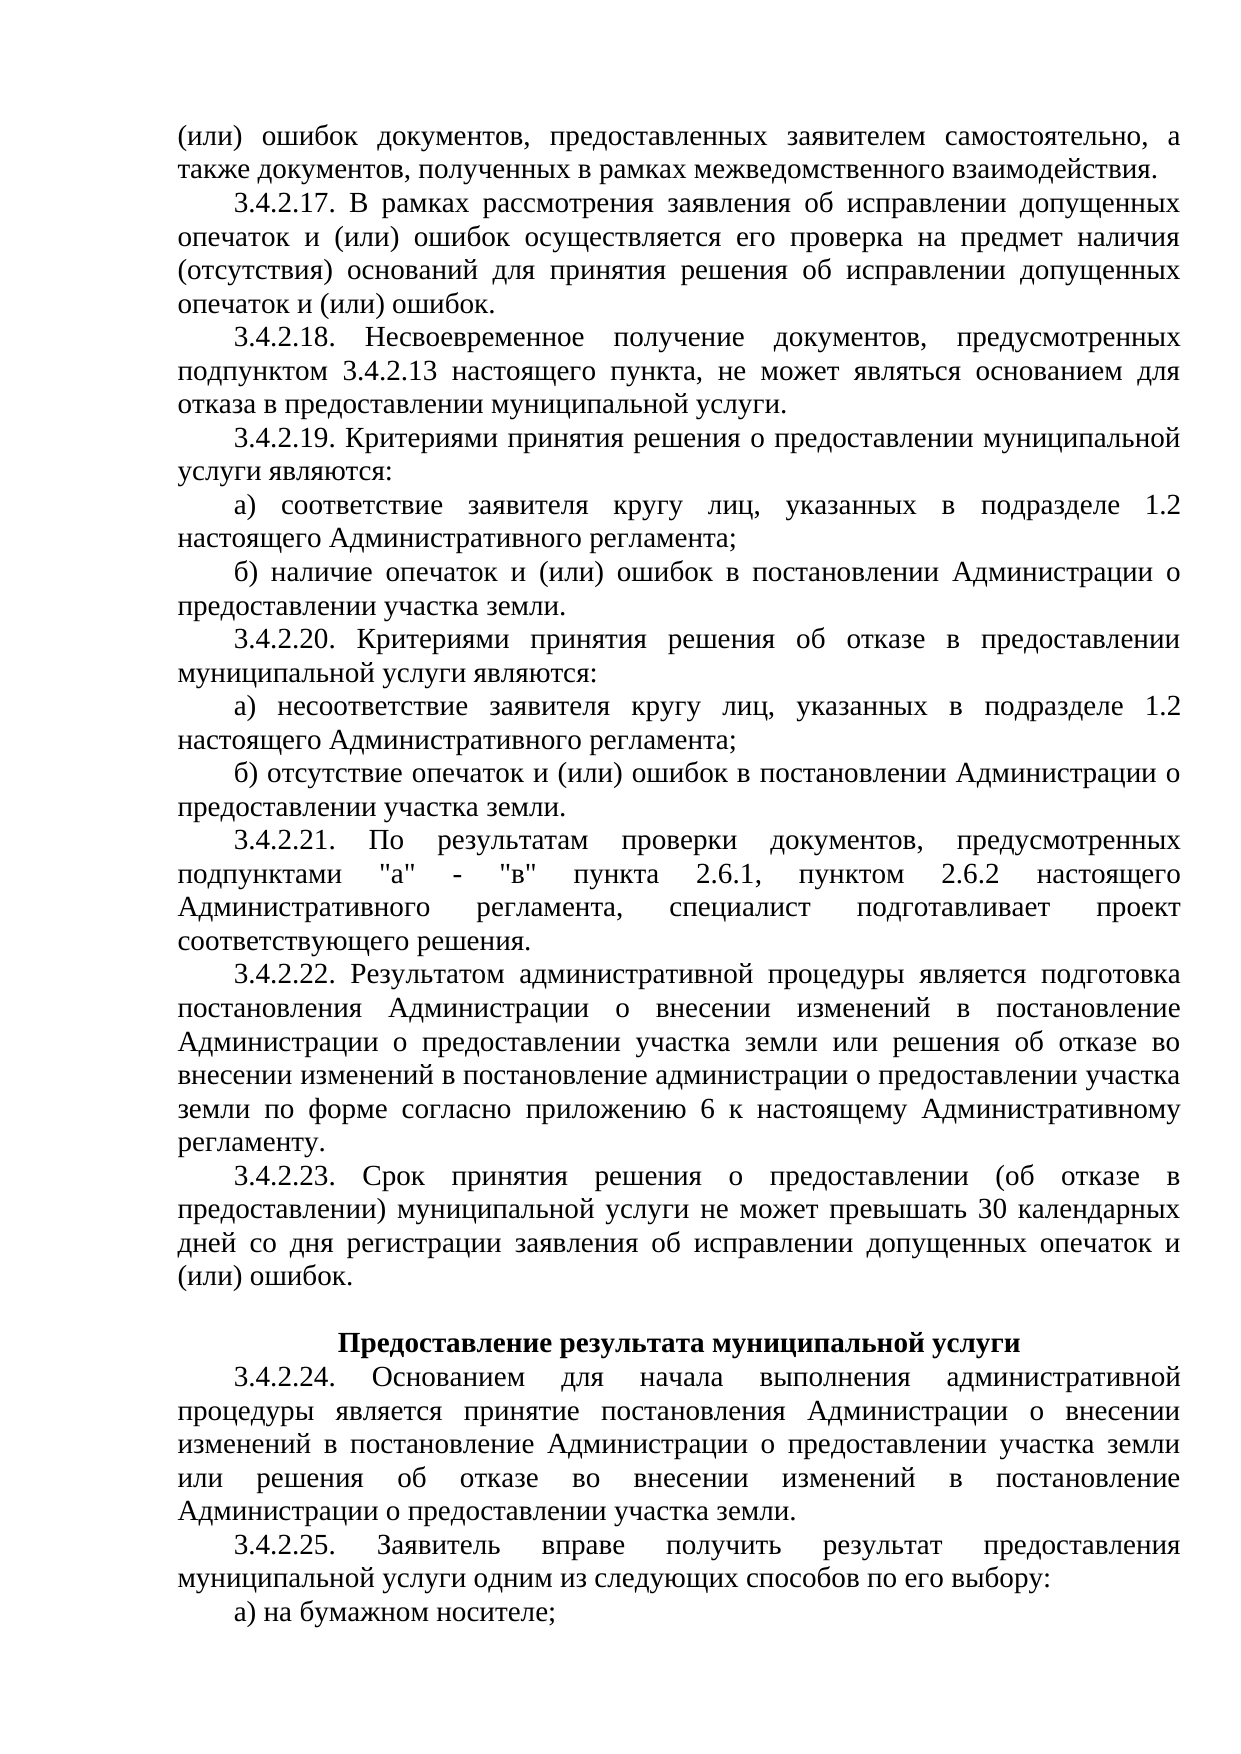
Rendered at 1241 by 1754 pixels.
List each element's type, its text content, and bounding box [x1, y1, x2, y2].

text а) на бумажном носителе; [177, 1594, 1181, 1627]
title Предоставление результата муниципальной услуги [177, 1326, 1181, 1359]
text 3.4.2.24. Основанием для начала выполнения административной процедуры является принятие постановления Администрации о внесении изменений в постановление Администрации о предоставлении участка земли или решения об отказе во внесении изменений в постановление Администрации о предоставлении участка земли. [177, 1359, 1181, 1527]
text 3.4.2.22. Результатом административной процедуры является подготовка постановления Администрации о внесении изменений в постановление Администрации о предоставлении участка земли или решения об отказе во внесении изменений в постановление администрации о предоставлении участка земли по форме согласно приложению 6 к настоящему Административному регламенту. [177, 957, 1181, 1158]
text б) отсутствие опечаток и (или) ошибок в постановлении Администрации о предоставлении участка земли. [177, 755, 1181, 822]
text 3.4.2.21. По результатам проверки документов, предусмотренных подпунктами "а" - "в" пункта 2.6.1, пунктом 2.6.2 настоящего Административного регламента, специалист подготавливает проект соответствующего решения. [177, 822, 1181, 957]
text 3.4.2.19. Критериями принятия решения о предоставлении муниципальной услуги являются: [177, 420, 1181, 487]
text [177, 118, 1181, 185]
text б) наличие опечаток и (или) ошибок в постановлении Администрации о предоставлении участка земли. [177, 554, 1181, 621]
text 3.4.2.17. В рамках рассмотрения заявления об исправлении допущенных опечаток и (или) ошибок осуществляется его проверка на предмет наличия (отсутствия) оснований для принятия решения об исправлении допущенных опечаток и (или) ошибок. [177, 185, 1181, 319]
text а) несоответствие заявителя кругу лиц, указанных в подразделе 1.2 настоящего Административного регламента; [177, 688, 1181, 755]
text 3.4.2.25. Заявитель вправе получить результат предоставления муниципальной услуги одним из следующих способов по его выбору: [177, 1527, 1181, 1594]
text 3.4.2.20. Критериями принятия решения об отказе в предоставлении муниципальной услуги являются: [177, 621, 1181, 688]
text 3.4.2.23. Срок принятия решения о предоставлении (об отказе в предоставлении) муниципальной услуги не может превышать 30 календарных дней со дня регистрации заявления об исправлении допущенных опечаток и (или) ошибок. [177, 1158, 1181, 1292]
text 3.4.2.18. Несвоевременное получение документов, предусмотренных подпунктом 3.4.2.13 настоящего пункта, не может являться основанием для отказа в предоставлении муниципальной услуги. [177, 319, 1181, 420]
text а) соответствие заявителя кругу лиц, указанных в подразделе 1.2 настоящего Административного регламента; [177, 487, 1181, 554]
